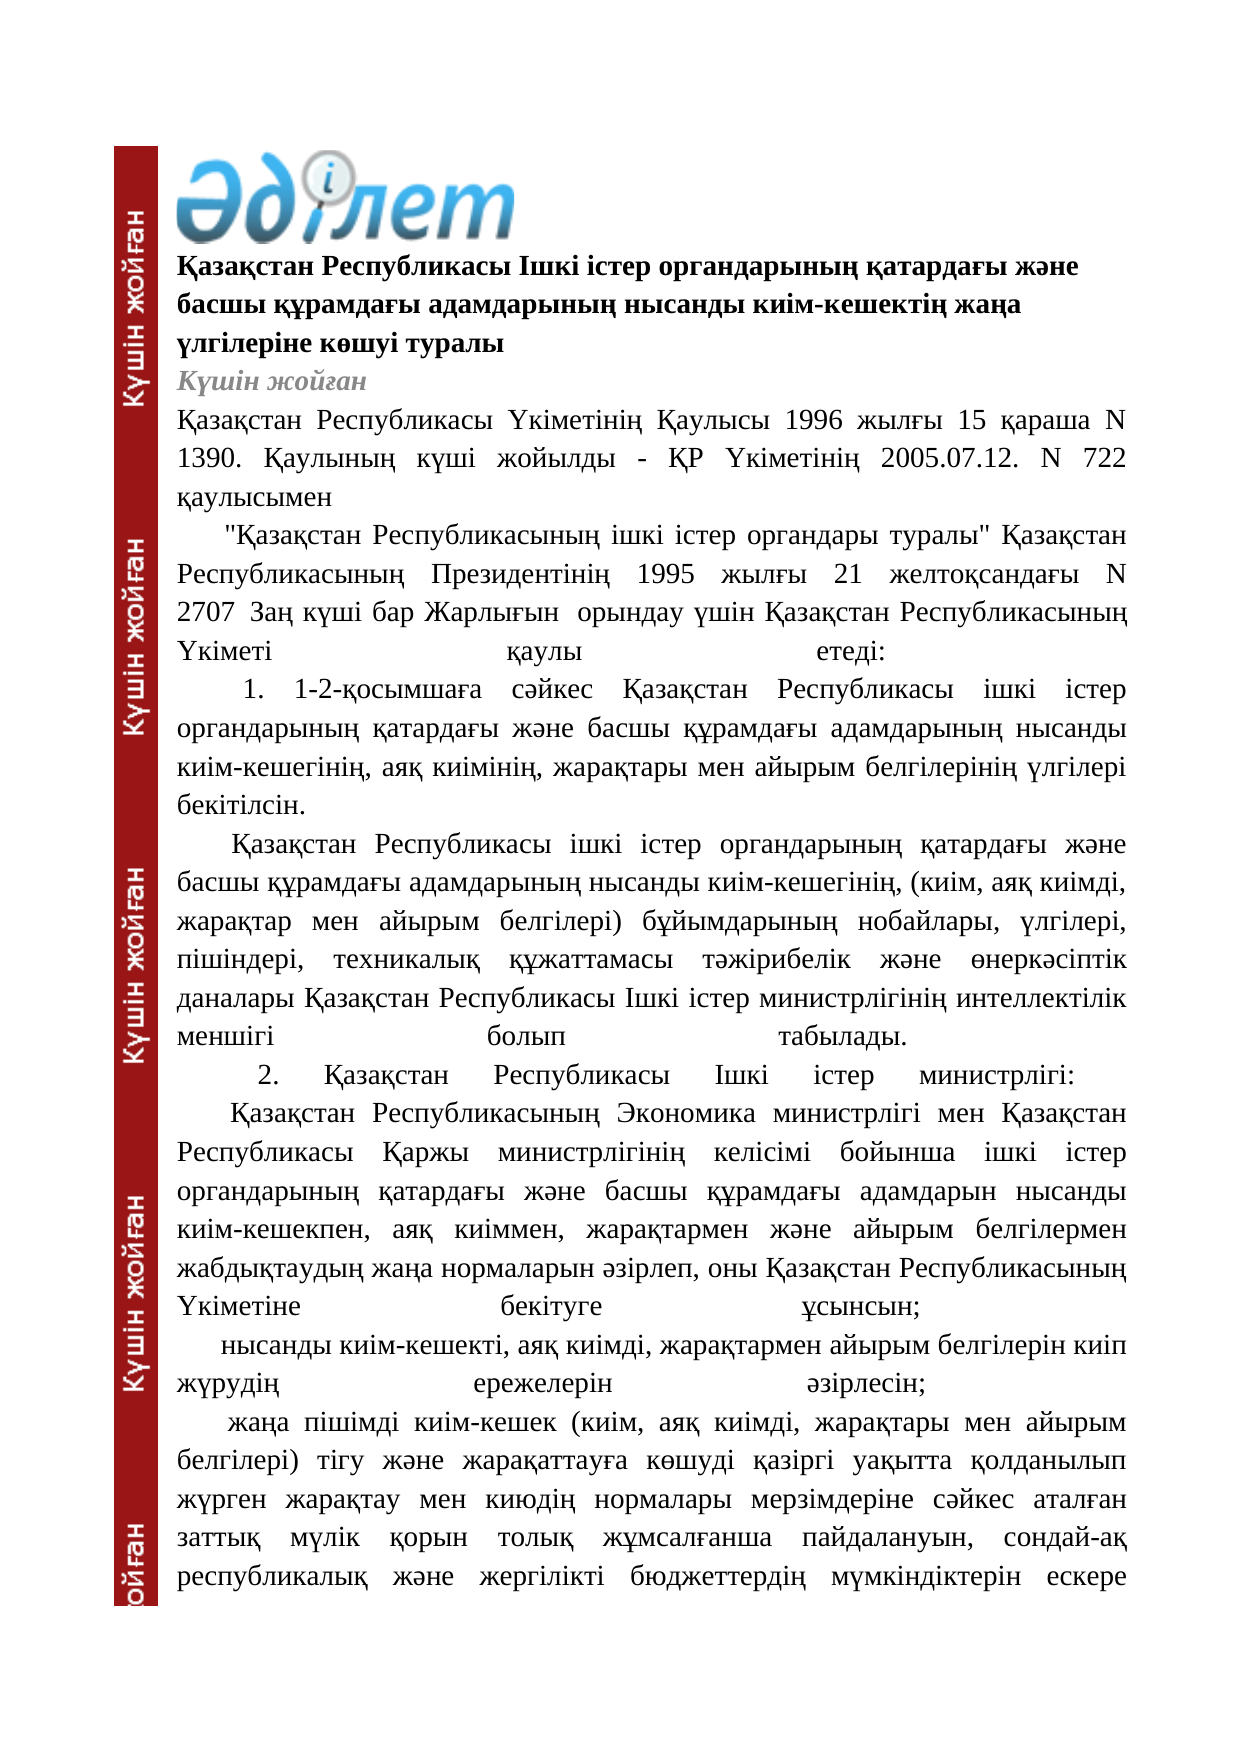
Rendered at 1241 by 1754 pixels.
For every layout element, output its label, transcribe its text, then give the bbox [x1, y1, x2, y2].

picture [114, 1592, 158, 1606]
picture [176, 150, 515, 244]
picture [114, 512, 158, 517]
text Қазақстан Республикасы Iшкi iстер органдарының қатардағы және басшы құрамдағы адамдарының нысанды киiм-кешектiң жаңа үлгiлерiне көшуi туралы [112, 248, 1128, 358]
picture [114, 358, 158, 363]
text Қазақстан Республикасы Үкiметiнiң Қаулысы 1996 жылғы 15 қараша N 1390. Қаулының күші жойылды - ҚР Үкіметінің 2005.07.12. N 722 қаулысымен [112, 402, 1128, 512]
picture [114, 146, 158, 248]
picture [114, 397, 158, 402]
text Күшін жойған [112, 363, 1128, 397]
